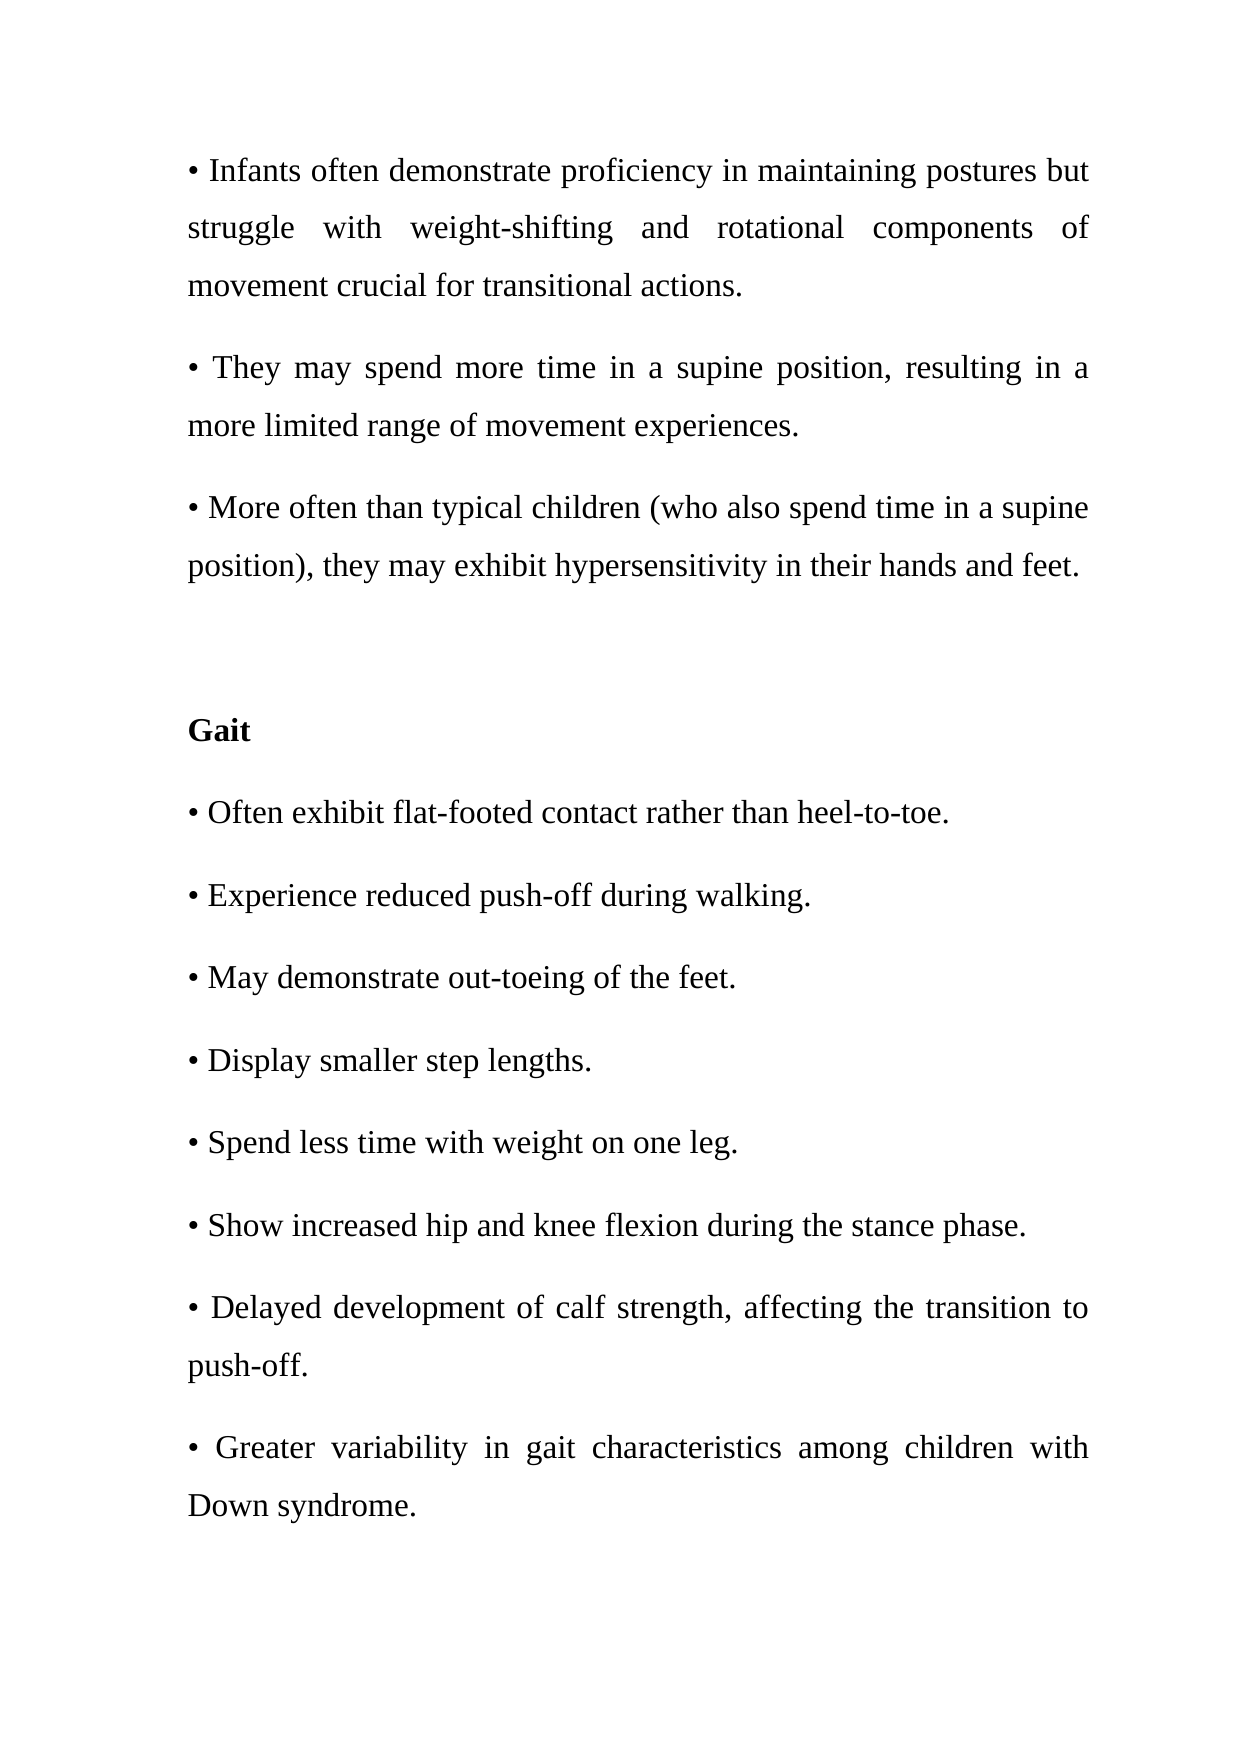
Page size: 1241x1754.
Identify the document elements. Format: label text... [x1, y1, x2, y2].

list • Show increased hip and knee flexion during the stance phase. [187, 1205, 1090, 1243]
list • More often than typical children (who also spend time in a supine position), they may exhibit hypersensitivity in their hands and feet. [187, 487, 1090, 583]
list • Greater variability in gait characteristics among children with Down syndrome. [187, 1427, 1090, 1523]
list • Display smaller step lengths. [187, 1040, 1090, 1078]
list • May demonstrate out-toeing of the feet. [187, 957, 1090, 996]
list Gait [187, 710, 1090, 748]
list • Delayed development of calf strength, affecting the transition to push-off. [187, 1287, 1090, 1383]
list • Experience reduced push-off during walking. [187, 875, 1090, 913]
list • They may spend more time in a supine position, resulting in a more limited range of movement experiences. [187, 347, 1090, 443]
list • Infants often demonstrate proficiency in maintaining postures but struggle with weight-shifting and rotational components of movement crucial for transitional actions. [187, 150, 1090, 303]
list • Often exhibit flat-footed contact rather than heel-to-toe. [187, 792, 1090, 831]
list • Spend less time with weight on one leg. [187, 1122, 1090, 1161]
